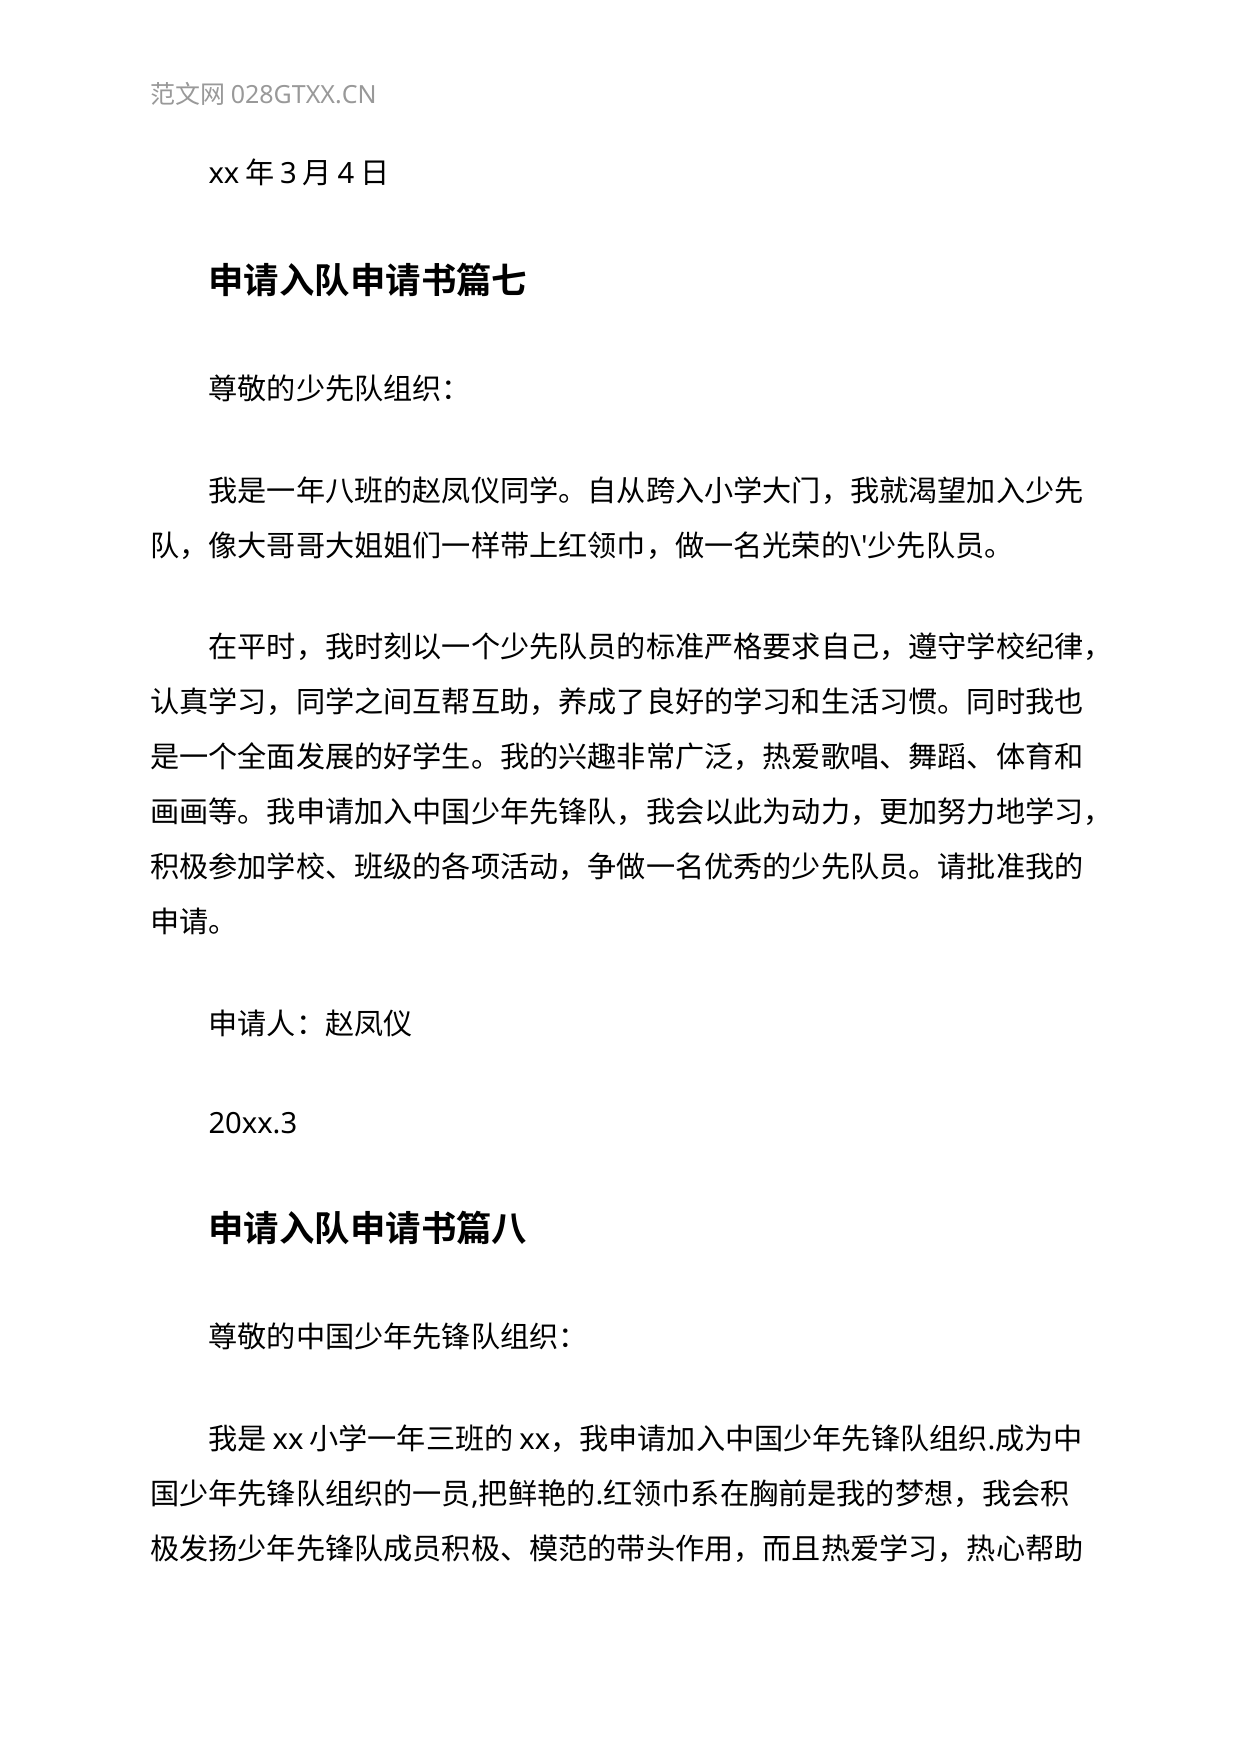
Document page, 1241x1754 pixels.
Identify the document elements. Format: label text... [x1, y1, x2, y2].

text 尊敬的中国少年先锋队组织： [150, 1314, 1090, 1356]
text 申请人：赵凤仪 [150, 1000, 1090, 1043]
text 申请入队申请书篇七 [150, 252, 1090, 303]
text 在平时，我时刻以一个少先队员的标准严格要求自己，遵守学校纪律，认真学习，同学之间互帮互助，养成了良好的学习和生活习惯。同时我也是一个全面发展的好学生。我的兴趣非常广泛，热爱歌唱、舞蹈、体育和画画等。我申请加入中国少年先锋队，我会以此为动力，更加努力地学习，积极参加学校、班级的各项活动，争做一名优秀的少先队员。请批准我的申请。 [150, 624, 1090, 941]
text 我是一年八班的赵凤仪同学。自从跨入小学大门，我就渴望加入少先队，像大哥哥大姐姐们一样带上红领巾，做一名光荣的\'少先队员。 [150, 467, 1090, 564]
text 20xx.3 [150, 1102, 1090, 1142]
text 申请入队申请书篇八 [150, 1201, 1090, 1252]
text 尊敬的少先队组织： [150, 365, 1090, 408]
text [150, 1416, 1090, 1568]
text xx年3月4日 [150, 150, 1090, 192]
